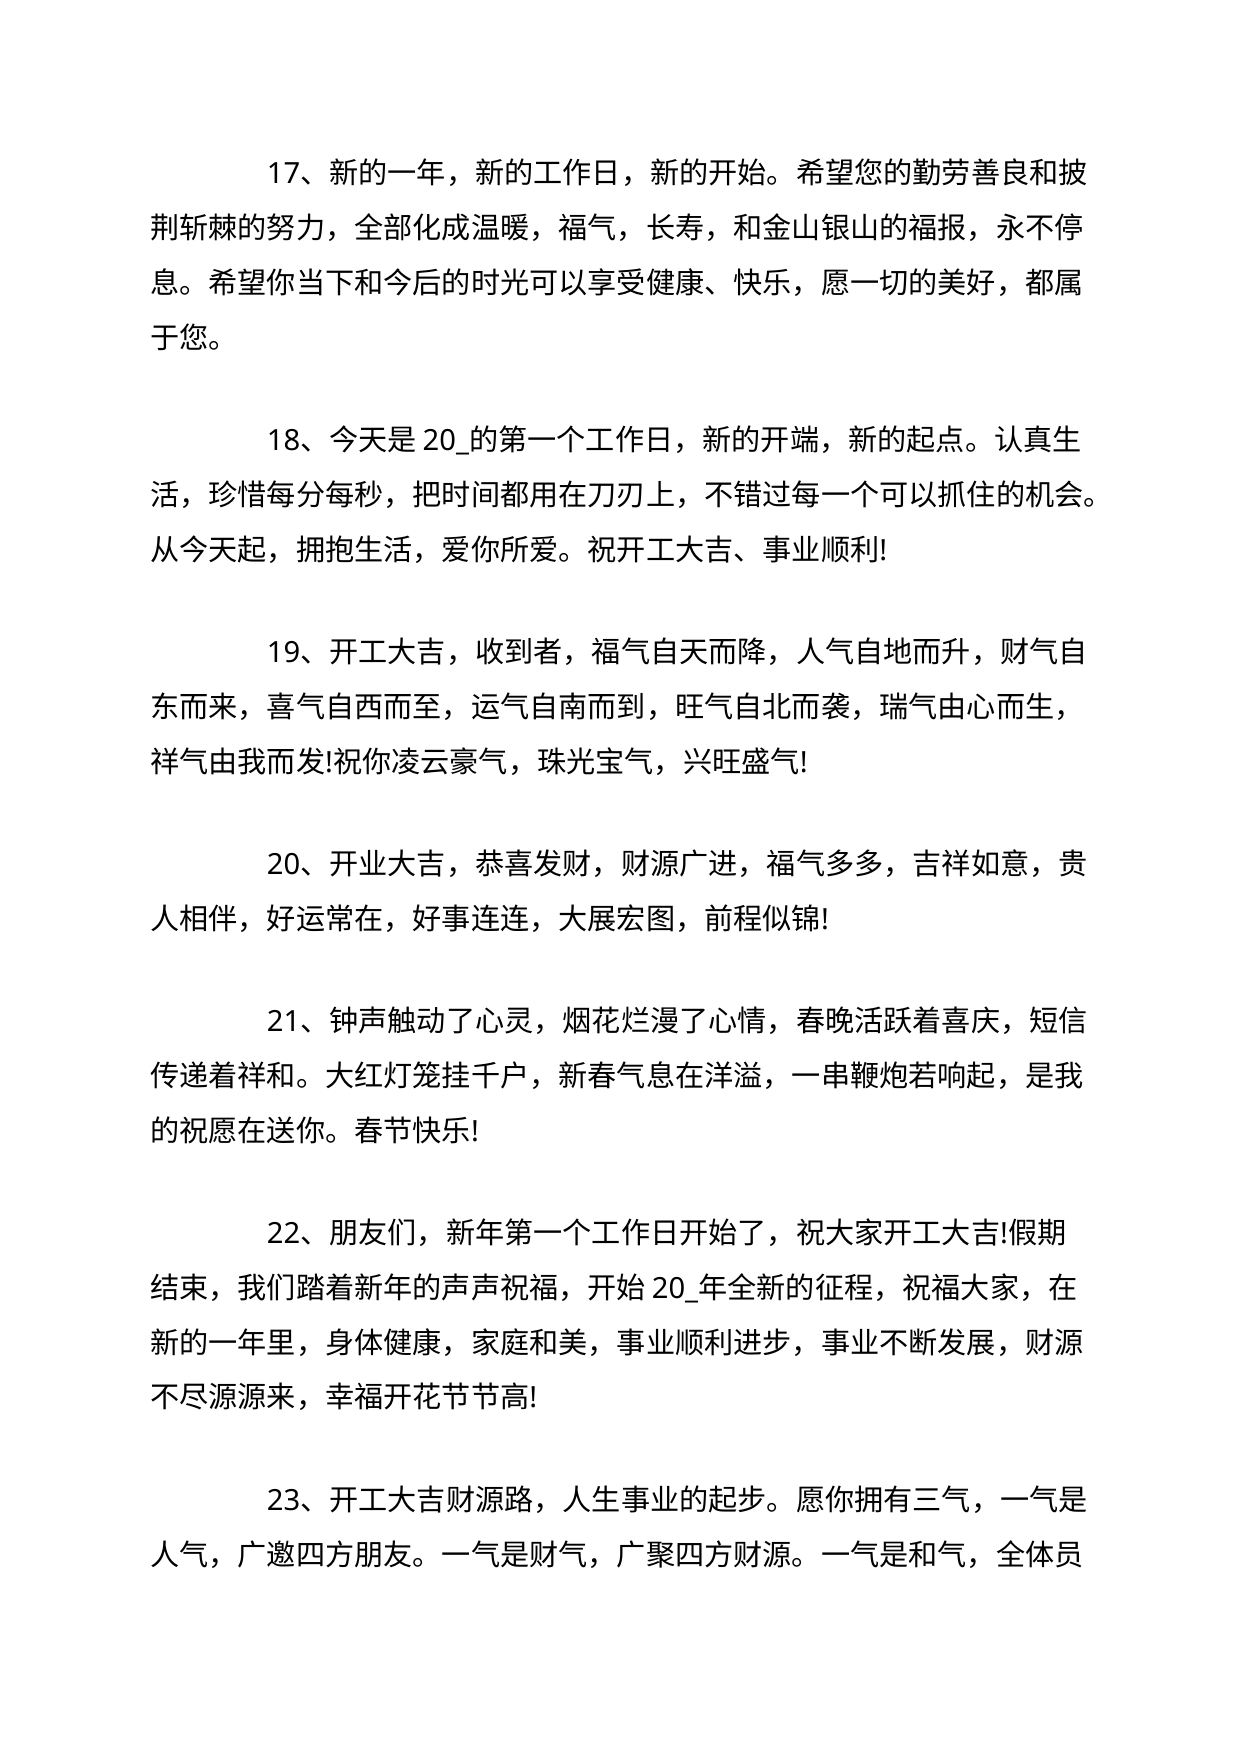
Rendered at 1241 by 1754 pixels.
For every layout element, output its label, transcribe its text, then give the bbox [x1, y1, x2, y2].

text 19、开工大吉，收到者，福气自天而降，人气自地而升，财气自东而来，喜气自西而至，运气自南而到，旺气自北而袭，瑞气由心而生，祥气由我而发!祝你凌云豪气，珠光宝气，兴旺盛气! [150, 628, 1090, 781]
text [150, 1476, 1090, 1573]
text 17、新的一年，新的工作日，新的开始。希望您的勤劳善良和披荆斩棘的努力，全部化成温暖，福气，长寿，和金山银山的福报，永不停息。希望你当下和今后的时光可以享受健康、快乐，愿一切的美好，都属于您。 [150, 150, 1090, 357]
text 20、开业大吉，恭喜发财，财源广进，福气多多，吉祥如意，贵人相伴，好运常在，好事连连，大展宏图，前程似锦! [150, 840, 1090, 938]
text 18、今天是20_的第一个工作日，新的开端，新的起点。认真生活，珍惜每分每秒，把时间都用在刀刃上，不错过每一个可以抓住的机会。从今天起，拥抱生活，爱你所爱。祝开工大吉、事业顺利! [150, 417, 1090, 569]
text 21、钟声触动了心灵，烟花烂漫了心情，春晚活跃着喜庆，短信传递着祥和。大红灯笼挂千户，新春气息在洋溢，一串鞭炮若响起，是我的祝愿在送你。春节快乐! [150, 997, 1090, 1149]
text 22、朋友们，新年第一个工作日开始了，祝大家开工大吉!假期结束，我们踏着新年的声声祝福，开始20_年全新的征程，祝福大家，在新的一年里，身体健康，家庭和美，事业顺利进步，事业不断发展，财源不尽源源来，幸福开花节节高! [150, 1209, 1090, 1416]
